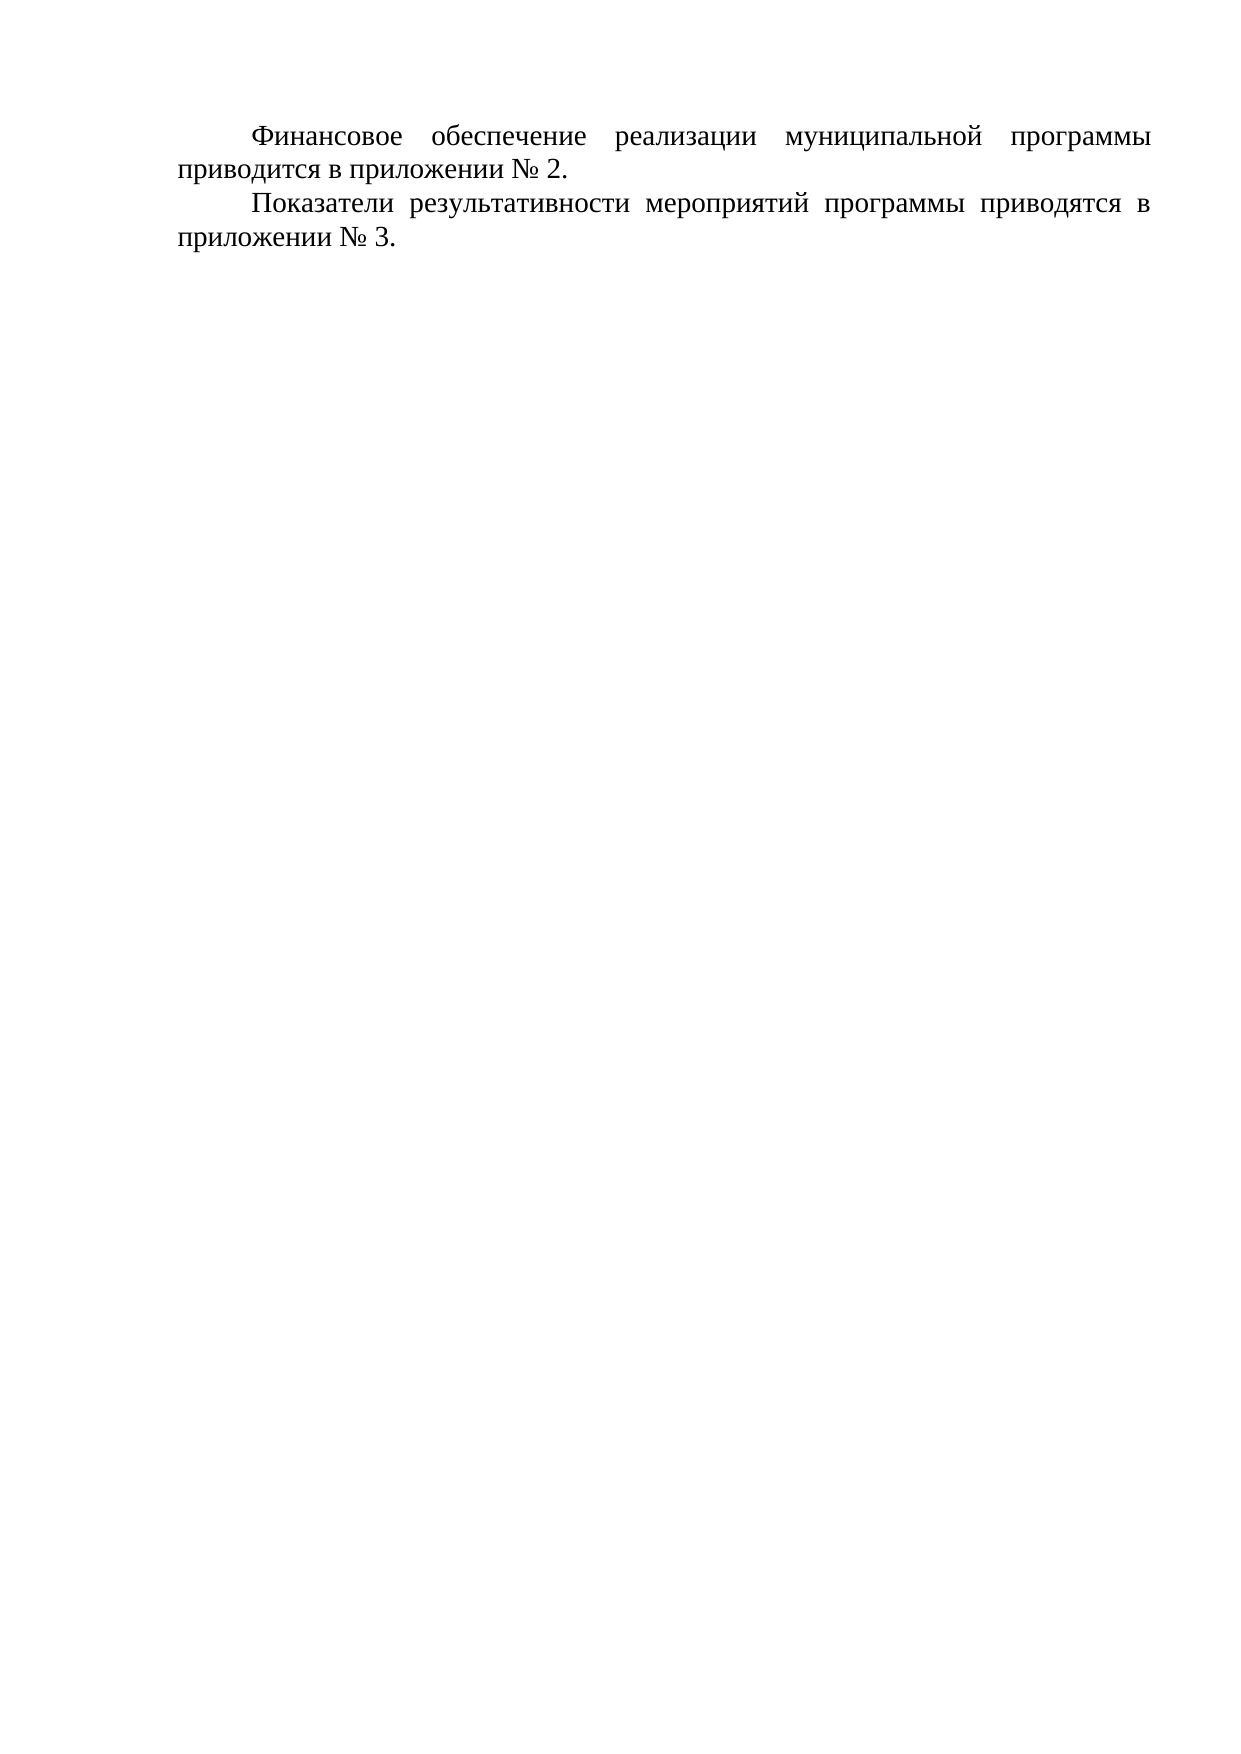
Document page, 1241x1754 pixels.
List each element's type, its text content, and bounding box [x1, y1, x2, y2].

text Финансовое обеспечение реализации муниципальной программы приводится в приложении № 2. [177, 118, 1152, 185]
text Показатели результативности мероприятий программы приводятся в приложении № 3. [177, 185, 1152, 252]
